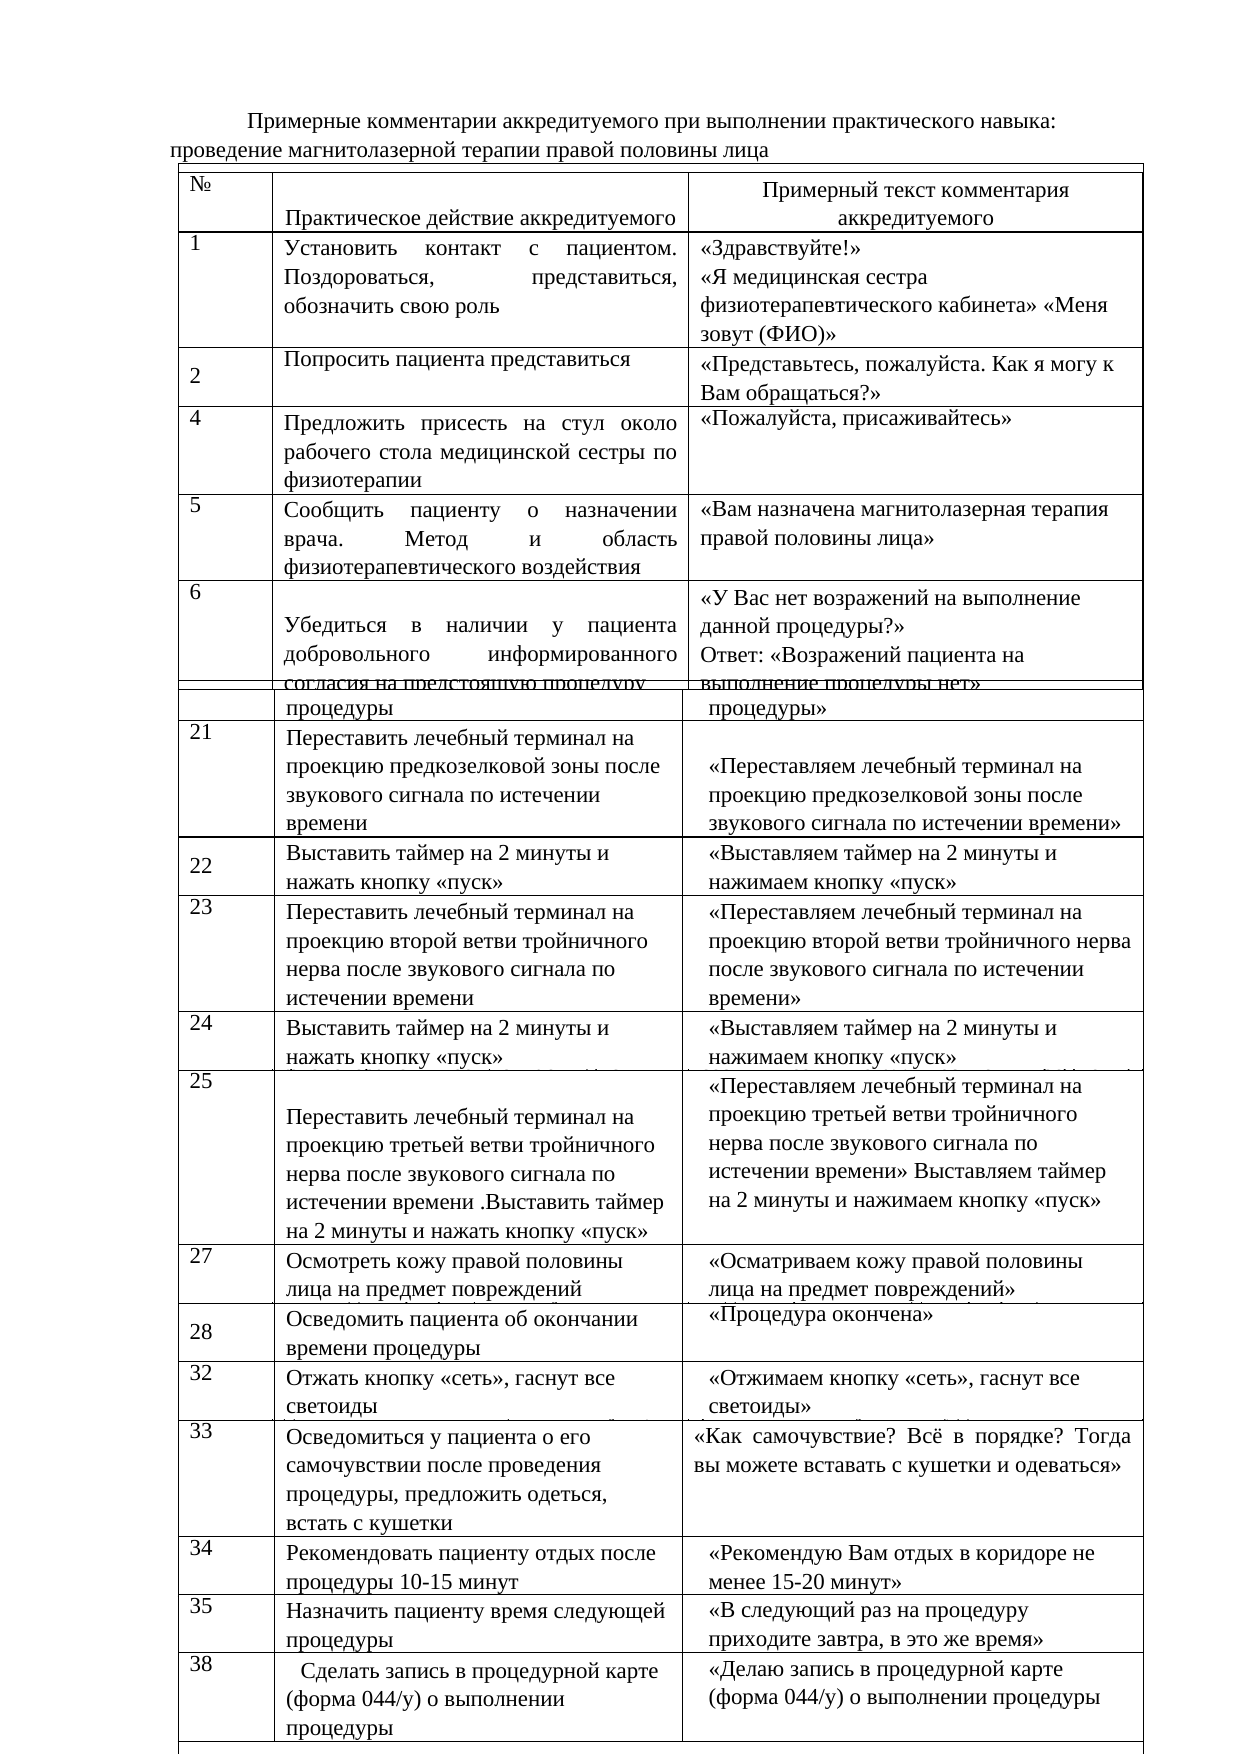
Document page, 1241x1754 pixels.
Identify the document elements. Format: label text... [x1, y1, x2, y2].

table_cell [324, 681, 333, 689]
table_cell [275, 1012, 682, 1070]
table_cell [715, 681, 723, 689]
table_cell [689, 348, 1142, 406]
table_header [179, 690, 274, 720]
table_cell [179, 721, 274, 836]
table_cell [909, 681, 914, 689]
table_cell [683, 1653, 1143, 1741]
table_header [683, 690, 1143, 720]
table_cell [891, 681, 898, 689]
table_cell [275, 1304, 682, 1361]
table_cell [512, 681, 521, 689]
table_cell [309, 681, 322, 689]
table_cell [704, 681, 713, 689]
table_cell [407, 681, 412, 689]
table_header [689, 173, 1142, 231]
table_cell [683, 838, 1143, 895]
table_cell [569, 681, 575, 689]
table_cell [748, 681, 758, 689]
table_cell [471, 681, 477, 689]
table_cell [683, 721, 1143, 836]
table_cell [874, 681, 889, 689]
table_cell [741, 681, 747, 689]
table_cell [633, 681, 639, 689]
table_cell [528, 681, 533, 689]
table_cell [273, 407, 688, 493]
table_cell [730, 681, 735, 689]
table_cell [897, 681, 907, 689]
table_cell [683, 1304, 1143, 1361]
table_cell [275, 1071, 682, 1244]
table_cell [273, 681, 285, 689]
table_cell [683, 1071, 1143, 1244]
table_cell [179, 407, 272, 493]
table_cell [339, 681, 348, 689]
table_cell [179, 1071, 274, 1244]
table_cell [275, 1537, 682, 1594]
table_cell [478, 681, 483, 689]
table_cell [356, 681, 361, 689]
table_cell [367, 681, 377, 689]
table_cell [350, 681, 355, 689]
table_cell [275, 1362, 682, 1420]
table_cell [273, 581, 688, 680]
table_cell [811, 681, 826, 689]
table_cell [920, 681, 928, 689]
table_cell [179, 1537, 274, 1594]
text Примерные комментарии аккредитуемого при выполнении практического навыка: проведение магнитолазерной терапии правой половины лица [170, 106, 1151, 163]
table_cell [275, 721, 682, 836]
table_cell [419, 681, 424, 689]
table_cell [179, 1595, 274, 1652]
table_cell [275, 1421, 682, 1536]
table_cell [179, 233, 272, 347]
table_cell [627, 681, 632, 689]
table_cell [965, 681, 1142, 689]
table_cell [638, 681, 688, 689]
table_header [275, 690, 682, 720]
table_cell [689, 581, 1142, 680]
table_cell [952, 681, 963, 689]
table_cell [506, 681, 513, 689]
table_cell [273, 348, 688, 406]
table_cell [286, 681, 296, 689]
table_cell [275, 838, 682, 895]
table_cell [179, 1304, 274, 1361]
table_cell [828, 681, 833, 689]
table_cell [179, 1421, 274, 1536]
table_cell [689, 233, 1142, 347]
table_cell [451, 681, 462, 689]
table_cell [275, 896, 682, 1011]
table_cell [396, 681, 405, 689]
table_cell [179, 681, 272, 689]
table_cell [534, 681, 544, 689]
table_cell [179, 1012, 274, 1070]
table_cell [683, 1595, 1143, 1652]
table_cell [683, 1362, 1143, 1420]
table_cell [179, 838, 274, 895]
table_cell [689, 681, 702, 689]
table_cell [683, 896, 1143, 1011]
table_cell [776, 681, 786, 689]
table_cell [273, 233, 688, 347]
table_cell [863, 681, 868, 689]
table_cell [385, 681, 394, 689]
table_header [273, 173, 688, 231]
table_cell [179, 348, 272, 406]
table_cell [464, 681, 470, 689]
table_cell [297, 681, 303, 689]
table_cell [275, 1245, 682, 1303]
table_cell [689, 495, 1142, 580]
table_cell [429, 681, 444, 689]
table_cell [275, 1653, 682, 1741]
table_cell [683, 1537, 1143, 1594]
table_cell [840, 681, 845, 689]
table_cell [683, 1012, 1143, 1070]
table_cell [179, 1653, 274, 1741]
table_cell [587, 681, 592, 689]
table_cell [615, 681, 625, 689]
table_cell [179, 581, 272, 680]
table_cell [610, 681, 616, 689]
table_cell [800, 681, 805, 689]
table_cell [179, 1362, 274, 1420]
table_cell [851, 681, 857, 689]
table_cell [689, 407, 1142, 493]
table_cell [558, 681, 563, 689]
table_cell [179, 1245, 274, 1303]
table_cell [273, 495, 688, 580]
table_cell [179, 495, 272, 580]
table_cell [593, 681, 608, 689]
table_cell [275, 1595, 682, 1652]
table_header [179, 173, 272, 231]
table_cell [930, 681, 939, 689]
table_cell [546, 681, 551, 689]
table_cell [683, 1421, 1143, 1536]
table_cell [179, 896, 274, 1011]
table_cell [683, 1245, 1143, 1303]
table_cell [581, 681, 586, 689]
